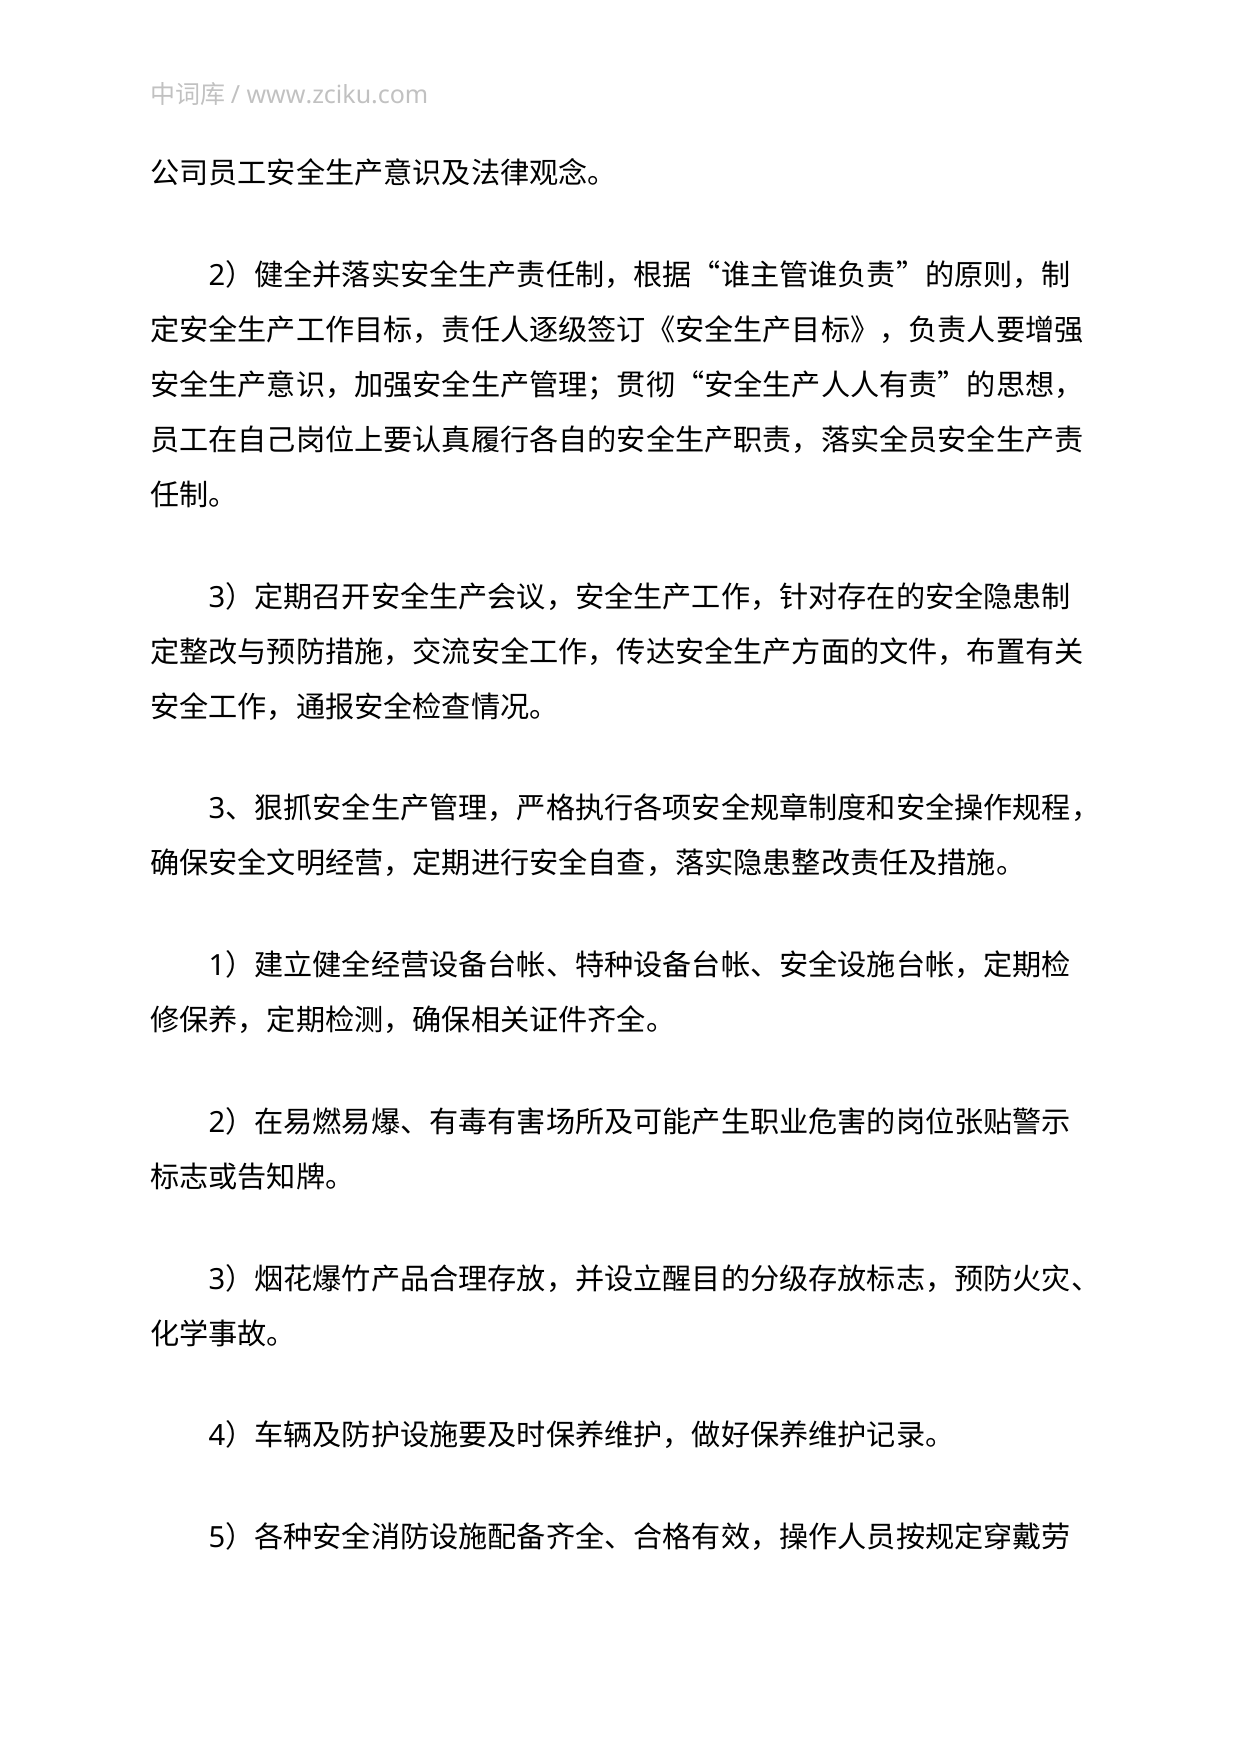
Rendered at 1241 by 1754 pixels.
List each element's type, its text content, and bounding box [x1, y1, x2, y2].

text 2）在易燃易爆、有毒有害场所及可能产生职业危害的岗位张贴警示标志或告知牌。 [150, 1098, 1090, 1196]
text 3、狠抓安全生产管理，严格执行各项安全规章制度和安全操作规程，确保安全文明经营，定期进行安全自查，落实隐患整改责任及措施。 [150, 785, 1090, 882]
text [150, 1514, 1090, 1556]
text 2）健全并落实安全生产责任制，根据“谁主管谁负责”的原则，制定安全生产工作目标，责任人逐级签订《安全生产目标》，负责人要增强安全生产意识，加强安全生产管理；贯彻“安全生产人人有责”的思想，员工在自己岗位上要认真履行各自的安全生产职责，落实全员安全生产责任制。 [150, 252, 1090, 514]
text 1）建立健全经营设备台帐、特种设备台帐、安全设施台帐，定期检修保养，定期检测，确保相关证件齐全。 [150, 942, 1090, 1039]
text 4）车辆及防护设施要及时保养维护，做好保养维护记录。 [150, 1412, 1090, 1454]
text 3）烟花爆竹产品合理存放，并设立醒目的分级存放标志，预防火灾、化学事故。 [150, 1255, 1090, 1352]
text 3）定期召开安全生产会议，安全生产工作，针对存在的安全隐患制定整改与预防措施，交流安全工作，传达安全生产方面的文件，布置有关安全工作，通报安全检查情况。 [150, 573, 1090, 725]
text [150, 150, 1090, 192]
